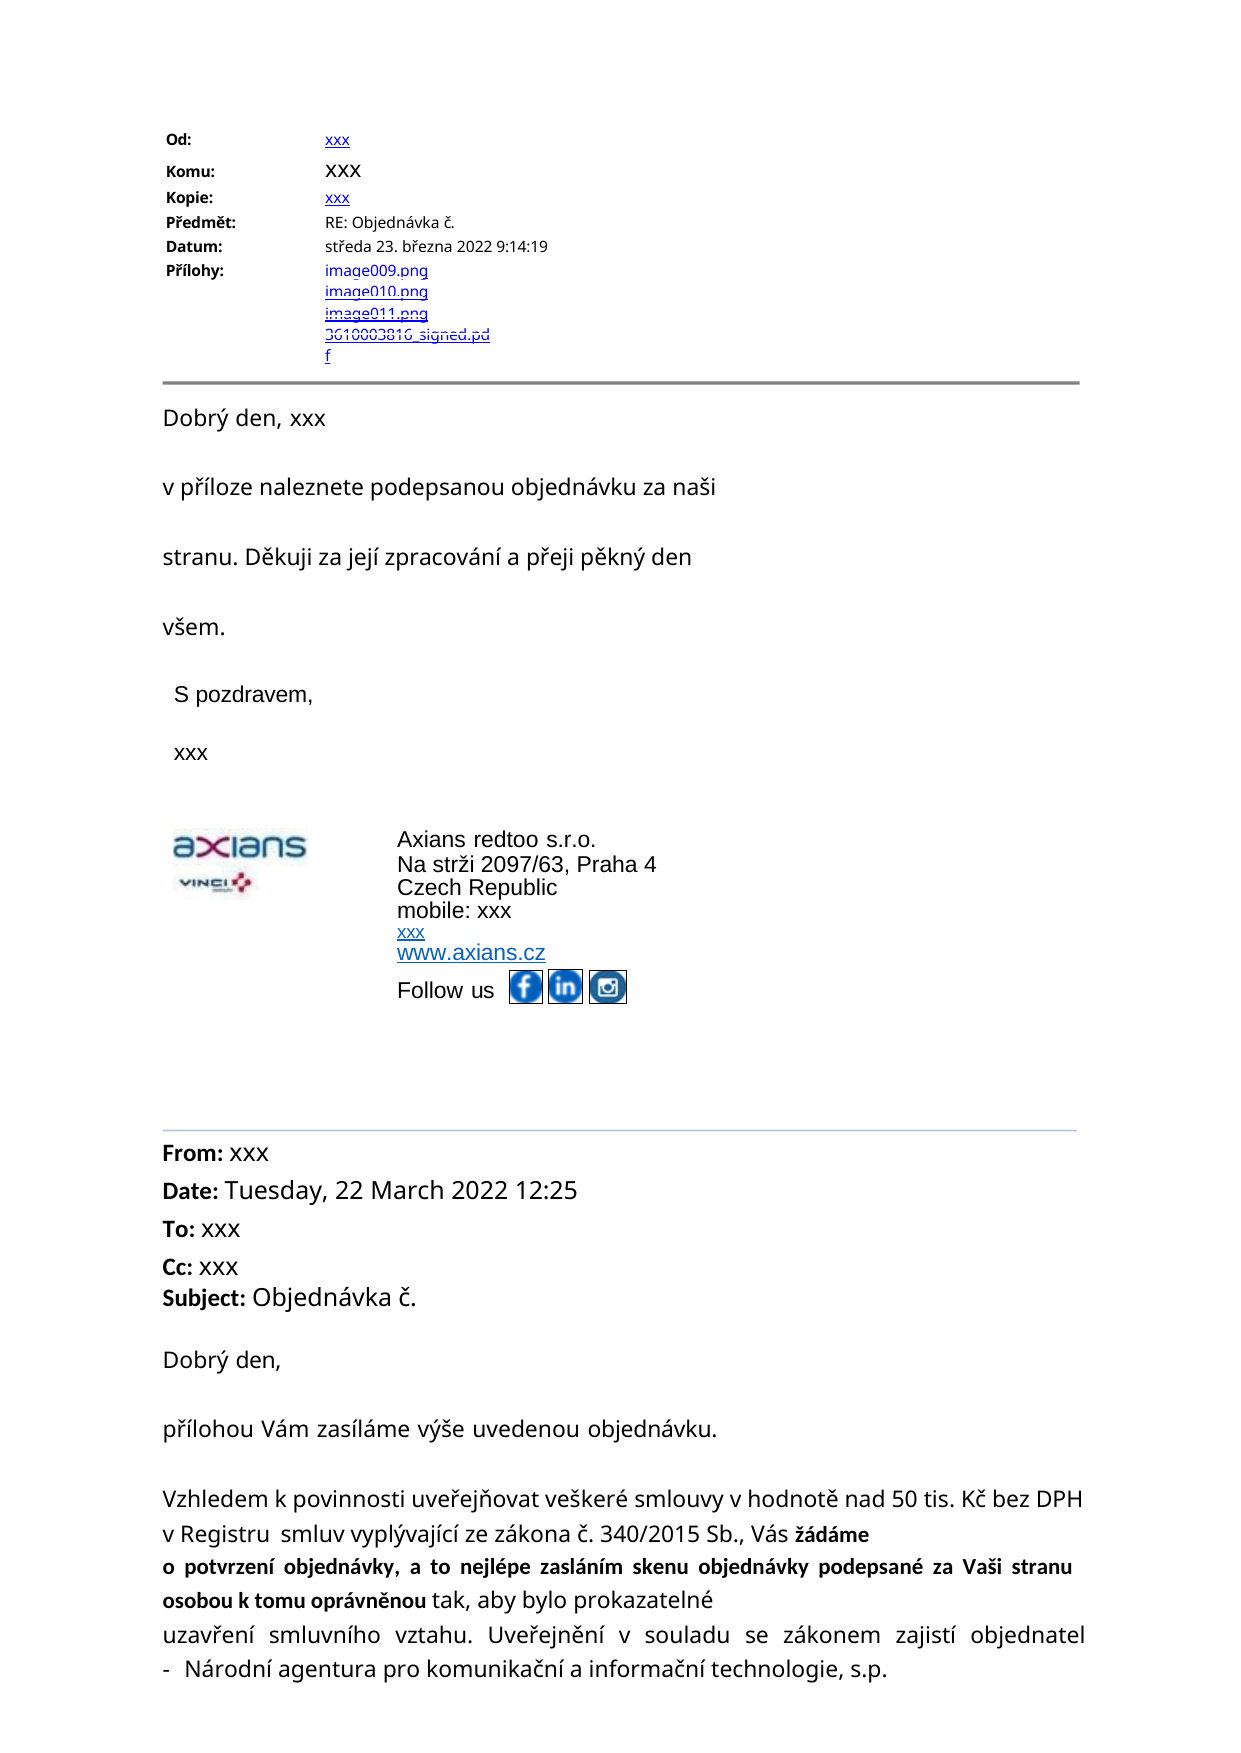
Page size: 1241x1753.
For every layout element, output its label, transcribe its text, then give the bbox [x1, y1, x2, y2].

text Na strži 2097/63, Praha 4 Czech Republic [397, 854, 720, 900]
subtitle o potvrzení objednávky, a to nejlépe zasláním skenu objednávky podepsané za Vaši stranu osobou k tomu oprávněnou tak, aby bylo prokazatelné [162, 1552, 1092, 1615]
text Subject: Objednávka č. [162, 1282, 1092, 1313]
text v příloze naleznete podepsanou objednávku za naši stranu. Děkuji za její zpracování a přeji pěkný den všem. [162, 471, 720, 642]
text mobile: xxx [397, 901, 720, 923]
text Date: Tuesday, 22 March 2022 12:25 [162, 1172, 1092, 1207]
text Follow us [397, 977, 1092, 1003]
text Vzhledem k povinnosti uveřejňovat veškeré smlouvy v hodnotě nad 50 tis. Kč bez DPH v Registru smluv vyplývající ze zákona č. 340/2015 Sb., Vás žádáme [162, 1483, 1092, 1549]
text Dobrý den, [162, 1343, 1092, 1375]
text Cc: xxx [162, 1248, 1092, 1282]
text xxx [397, 924, 720, 942]
text www.axians.cz [397, 943, 720, 965]
text From: xxx [162, 1134, 1092, 1169]
picture [173, 828, 308, 900]
text xxx [173, 739, 1092, 765]
text Axians redtoo s.r.o. [397, 828, 1092, 853]
text Přílohy: image009.png image010.png image011.png 3610003816_signed.pdf [166, 260, 491, 366]
picture [590, 971, 626, 977]
text S pozdravem, [173, 681, 1092, 707]
picture [510, 971, 542, 977]
text přílohou Vám zasíláme výše uvedenou objednávku. [162, 1413, 1092, 1444]
text uzavření smluvního vztahu. Uveřejnění v souladu se zákonem zajistí objednatel - Národní agentura pro komunikační a informační technologie, s.p. [162, 1618, 1092, 1684]
text Od: xxx [166, 129, 1092, 150]
picture [549, 970, 582, 977]
text Komu: xxx [166, 153, 1092, 184]
text Datum: středa 23. března 2022 9:14:19 [166, 236, 1092, 257]
text Dobrý den, xxx [162, 401, 1092, 433]
text To: xxx [162, 1210, 1092, 1244]
text Kopie: xxx [166, 187, 1092, 208]
text Předmět: RE: Objednávka č. [166, 211, 1092, 233]
